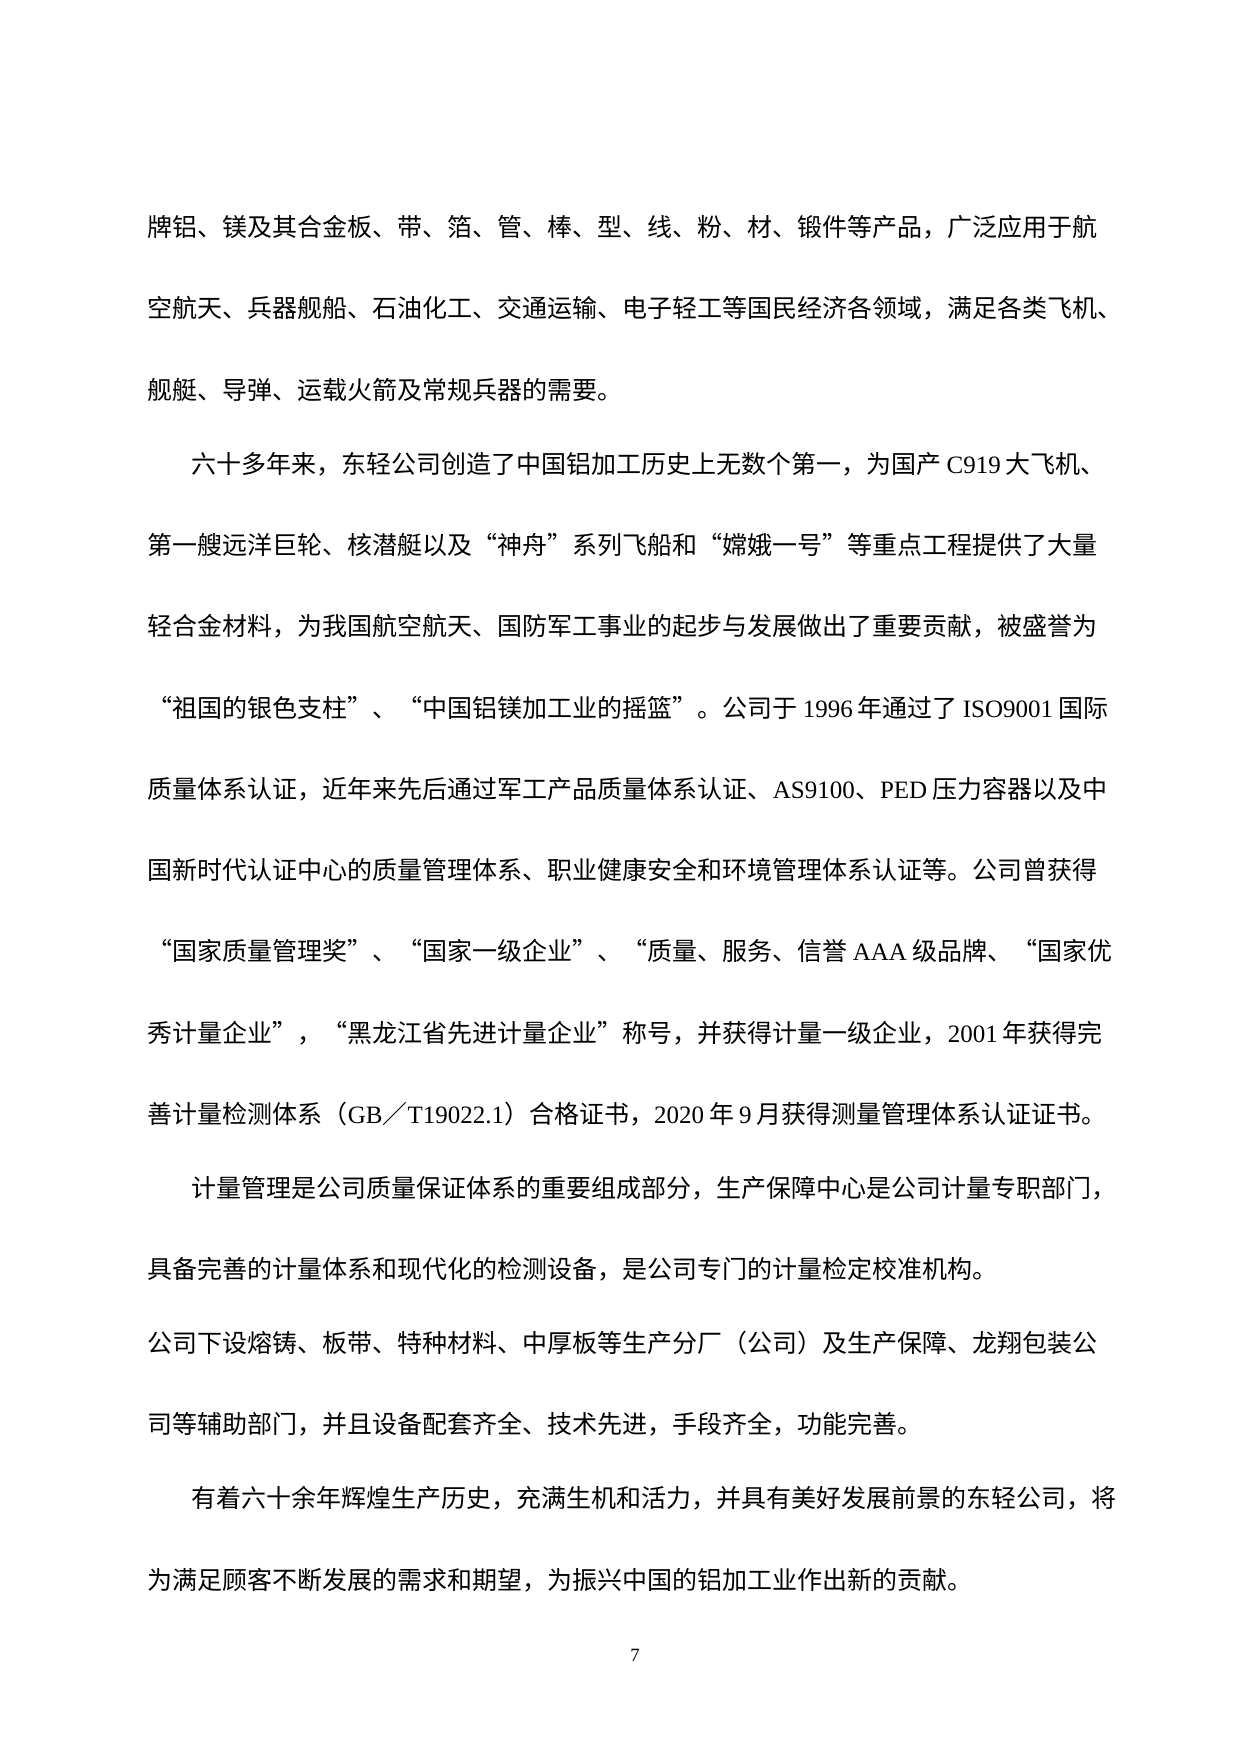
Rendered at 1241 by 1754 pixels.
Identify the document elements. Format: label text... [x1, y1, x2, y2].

text 六十多年来，东轻公司创造了中国铝加工历史上无数个第一，为国产C919大飞机、第一艘远洋巨轮、核潜艇以及“神舟”系列飞船和“嫦娥一号”等重点工程提供了大量轻合金材料，为我国航空航天、国防军工事业的起步与发展做出了重要贡献，被盛誉为“祖国的银色支柱”、“中国铝镁加工业的摇篮”。公司于1996年通过了ISO9001国际质量体系认证，近年来先后通过军工产品质量体系认证、AS9100、PED压力容器以及中国新时代认证中心的质量管理体系、职业健康安全和环境管理体系认证等。公司曾获得“国家质量管理奖”、“国家一级企业”、“质量、服务、信誉AAA级品牌、“国家优秀计量企业”，“黑龙江省先进计量企业”称号，并获得计量一级企业，2001年获得完善计量检测体系（GB／T19022.1）合格证书，2020年9月获得测量管理体系认证证书。 [148, 430, 1122, 1145]
text 有着六十余年辉煌生产历史，充满生机和活力，并具有美好发展前景的东轻公司，将为满足顾客不断发展的需求和期望，为振兴中国的铝加工业作出新的贡献。 [148, 1464, 1122, 1611]
text 计量管理是公司质量保证体系的重要组成部分，生产保障中心是公司计量专职部门，具备完善的计量体系和现代化的检测设备，是公司专门的计量检定校准机构。 [148, 1154, 1122, 1300]
text 公司下设熔铸、板带、特种材料、中厚板等生产分厂（公司）及生产保障、龙翔包装公司等辅助部门，并且设备配套齐全、技术先进，手段齐全，功能完善。 [148, 1309, 1122, 1456]
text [148, 193, 1122, 421]
